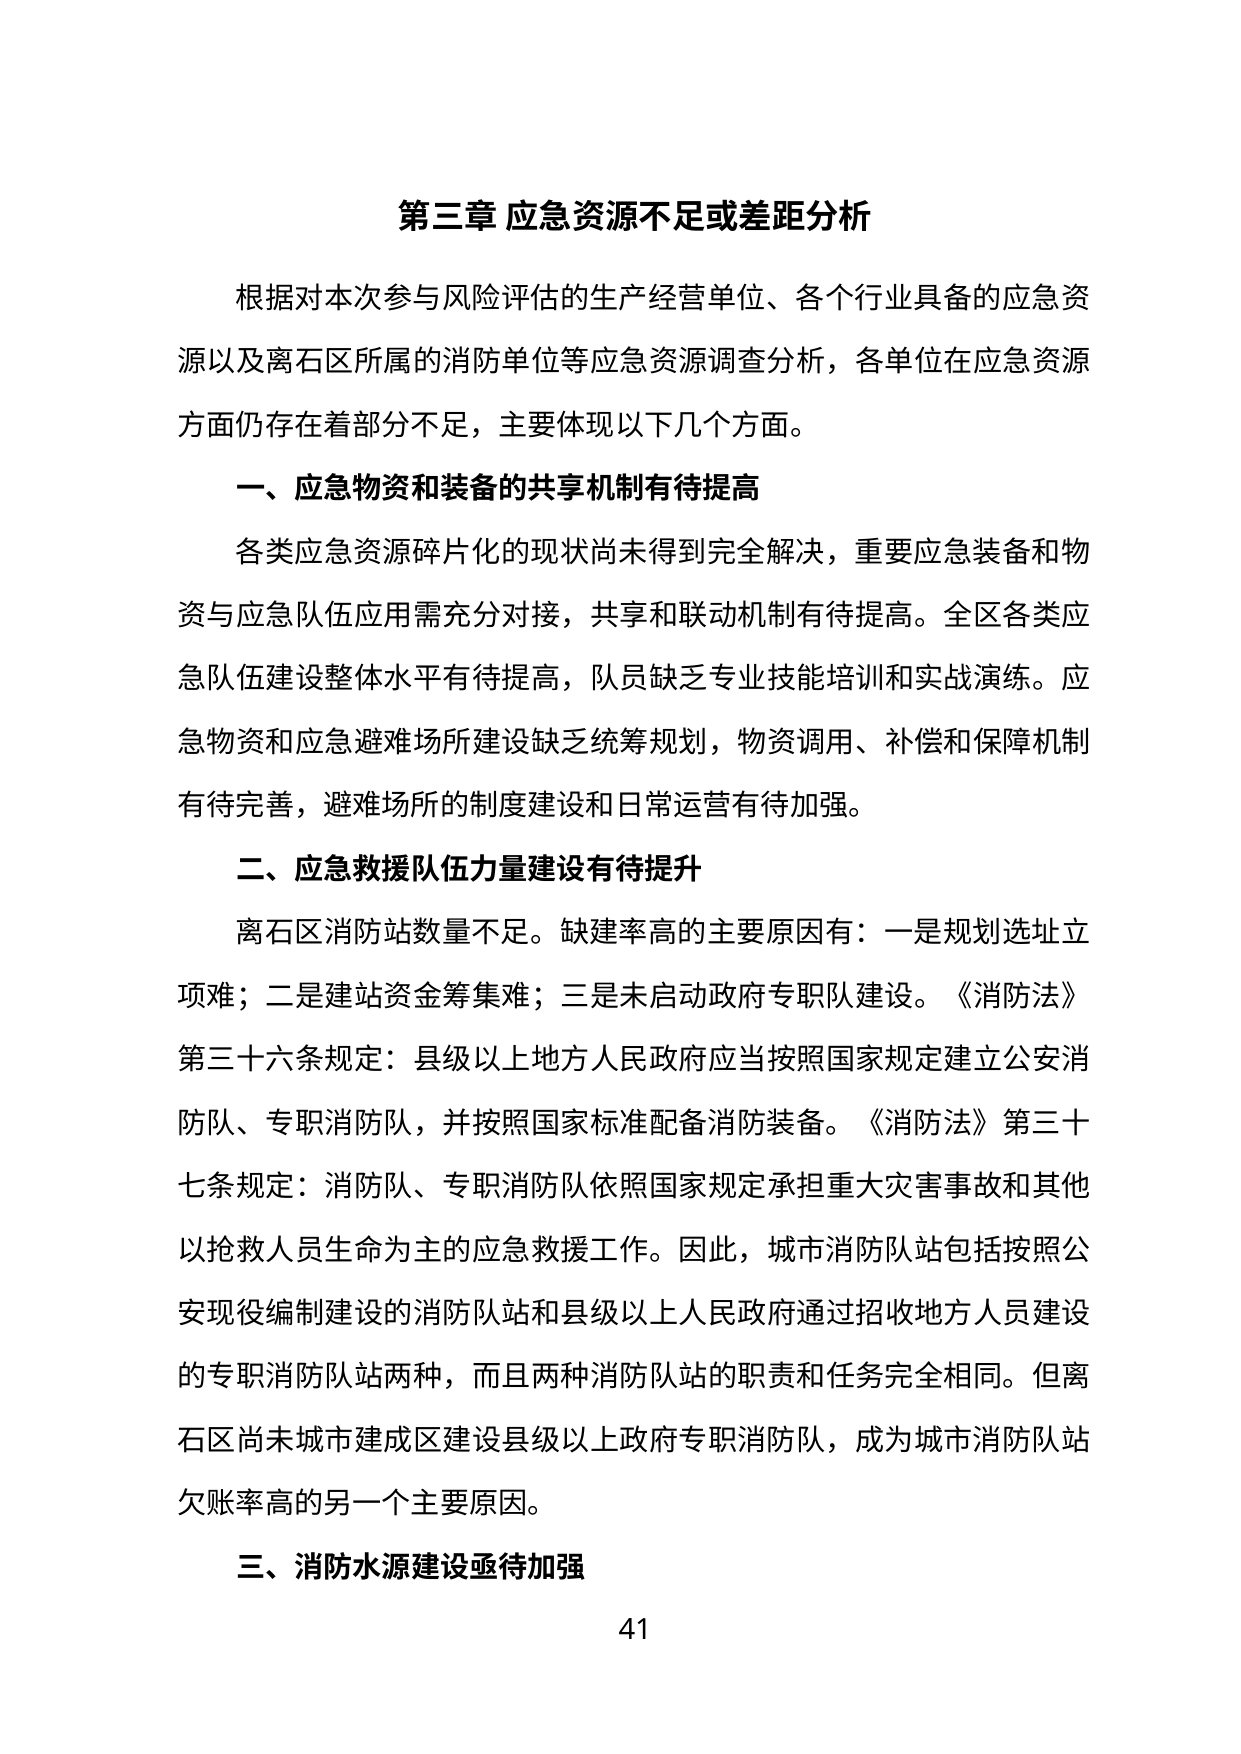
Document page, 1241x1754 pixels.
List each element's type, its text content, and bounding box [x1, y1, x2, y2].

subtitle 第三章 应急资源不足或差距分析 [177, 190, 1092, 238]
subtitle 一、应急物资和装备的共享机制有待提高 [177, 465, 1092, 507]
subtitle 三、消防水源建设亟待加强 [177, 1543, 1092, 1586]
text 各类应急资源碎片化的现状尚未得到完全解决，重要应急装备和物资与应急队伍应用需充分对接，共享和联动机制有待提高。全区各类应急队伍建设整体水平有待提高，队员缺乏专业技能培训和实战演练。应急物资和应急避难场所建设缺乏统筹规划，物资调用、补偿和保障机制有待完善，避难场所的制度建设和日常运营有待加强。 [177, 528, 1092, 824]
subtitle 二、应急救援队伍力量建设有待提升 [177, 845, 1092, 888]
text 离石区消防站数量不足。缺建率高的主要原因有：一是规划选址立项难；二是建站资金筹集难；三是未启动政府专职队建设。《消防法》第三十六条规定：县级以上地方人民政府应当按照国家规定建立公安消防队、专职消防队，并按照国家标准配备消防装备。《消防法》第三十七条规定：消防队、专职消防队依照国家规定承担重大灾害事故和其他以抢救人员生命为主的应急救援工作。因此，城市消防队站包括按照公安现役编制建设的消防队站和县级以上人民政府通过招收地方人员建设的专职消防队站两种，而且两种消防队站的职责和任务完全相同。但离石区尚未城市建成区建设县级以上政府专职消防队，成为城市消防队站欠账率高的另一个主要原因。 [177, 909, 1092, 1522]
text 根据对本次参与风险评估的生产经营单位、各个行业具备的应急资源以及离石区所属的消防单位等应急资源调查分析，各单位在应急资源方面仍存在着部分不足，主要体现以下几个方面。 [177, 274, 1092, 444]
